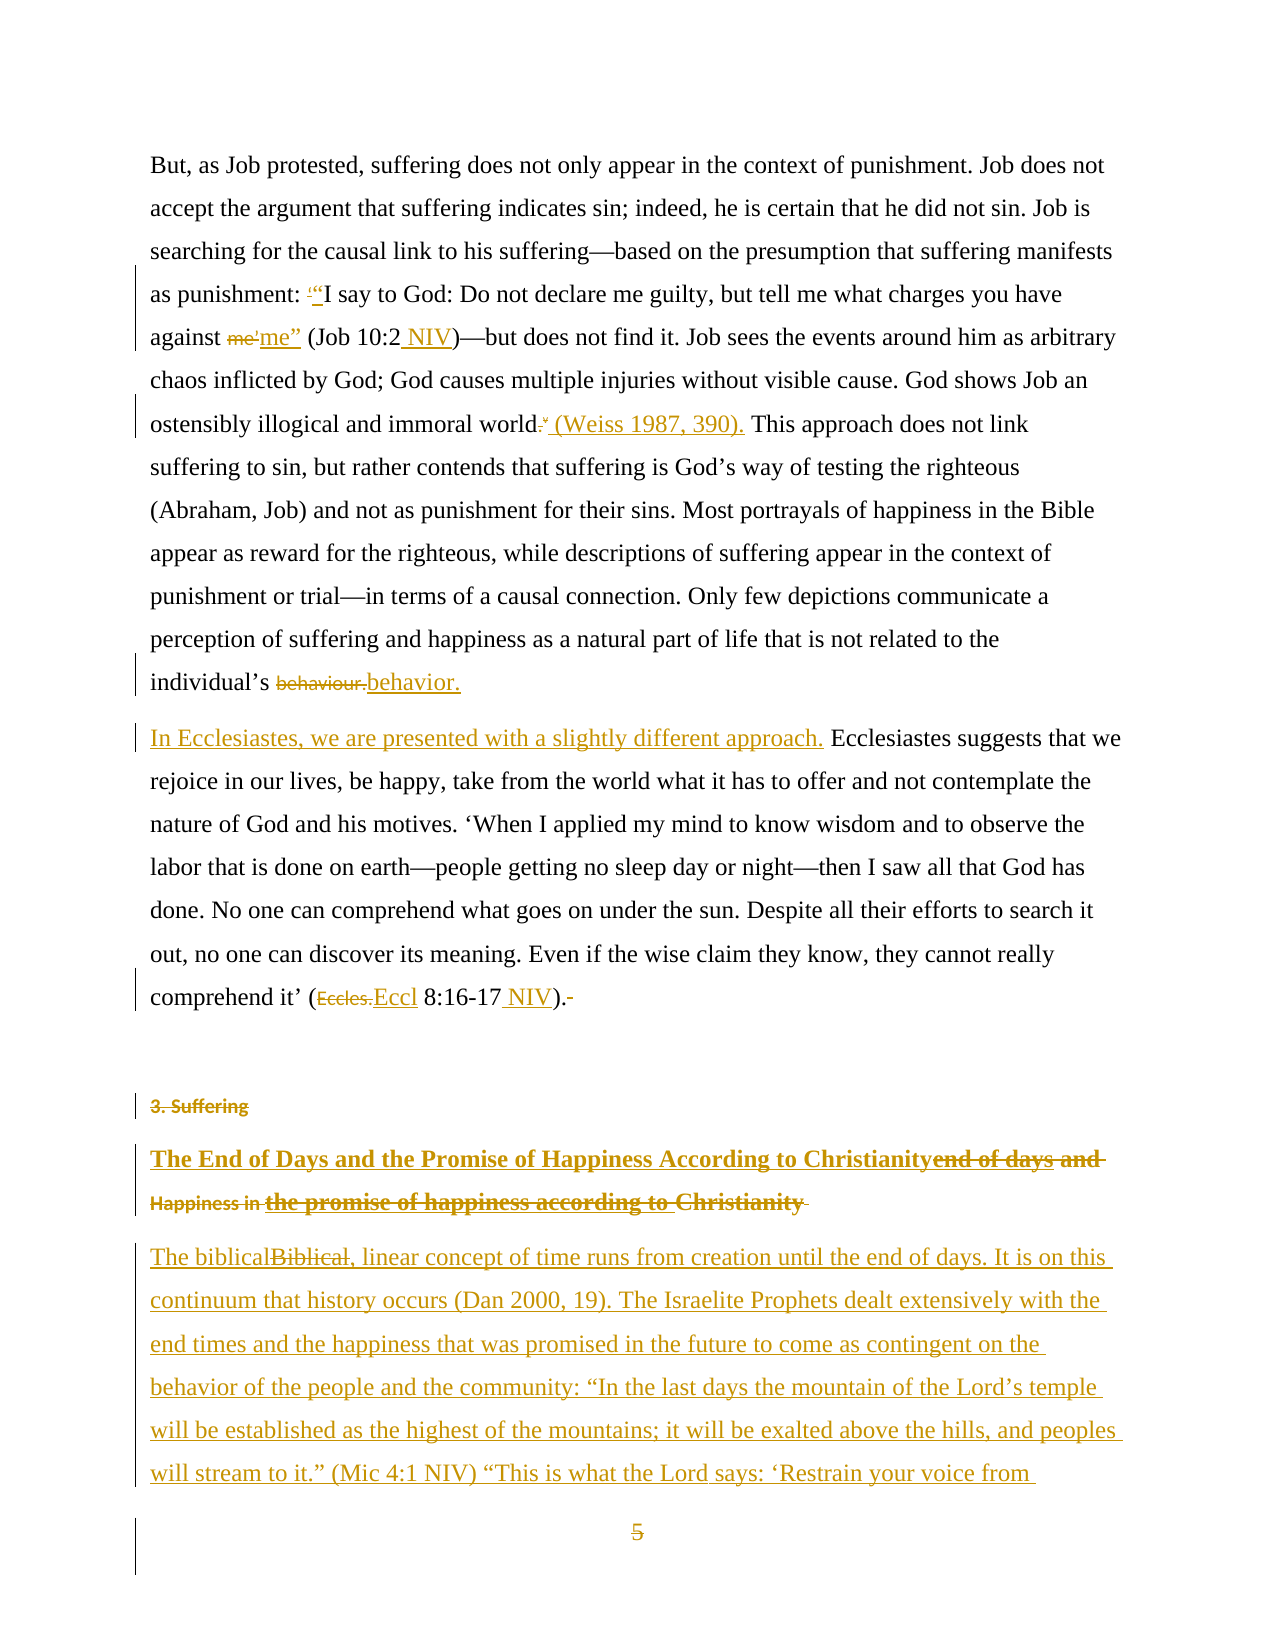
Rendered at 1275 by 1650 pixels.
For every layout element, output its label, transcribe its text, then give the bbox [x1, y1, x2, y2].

text But, as Job protested, suffering does not only appear in the context of punishment. Job does not accept the argument that suffering indicates sin; indeed, he is certain that he did not sin. Job is searching for the causal link to his suffering—based on the presumption that suffering manifests as punishment: I say to God: Do not declare me guilty, but tell me what charges you have against (Job 10:2)—but does not find it. Job sees the events around him as arbitrary chaos inflicted by God; God causes multiple injuries without visible cause. God shows Job an ostensibly illogical and immoral world This approach does not link suffering to sin, but rather contends that suffering is God’s way of testing the righteous (Abraham, Job) and not as punishment for their sins. Most portrayals of happiness in the Bible appear as reward for the righteous, while descriptions of suffering appear in the context of punishment or trial—in terms of a causal connection. Only few depictions communicate a perception of suffering and happiness as a natural part of life that is not related to the individual’s [150, 150, 1125, 696]
text Ecclesiastes suggests that we rejoice in our lives, be happy, take from the world what it has to offer and not contemplate the nature of God and his motives. ‘When I applied my mind to know wisdom and to observe the labor that is done on earth—people getting no sleep day or night—then I saw all that God has done. No one can comprehend what goes on under the sun. Despite all their efforts to search it out, no one can discover its meaning. Even if the wise claim they know, they cannot really comprehend it’ ( 8:16-17). [150, 723, 1125, 1011]
